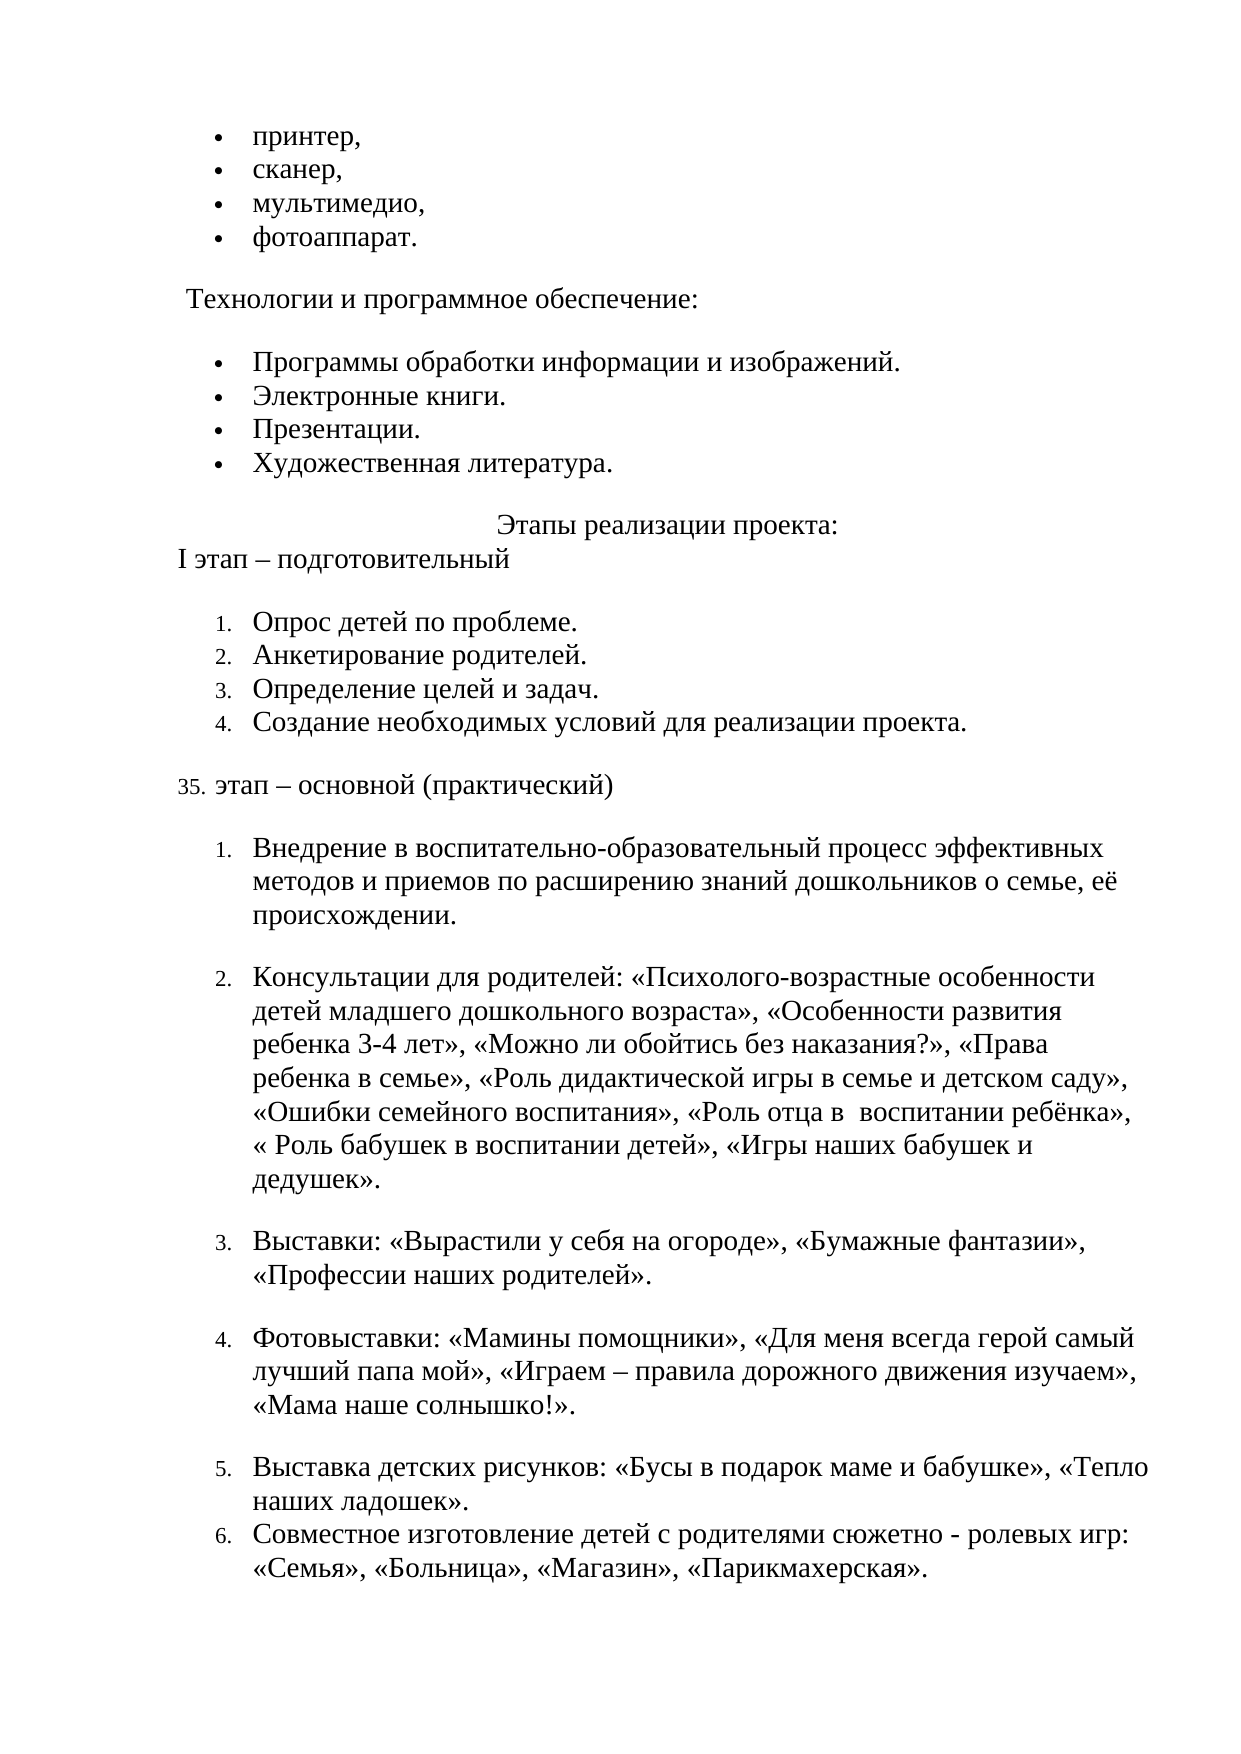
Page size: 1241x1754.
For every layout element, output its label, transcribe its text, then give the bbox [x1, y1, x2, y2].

list Выставка детских рисунков: «Бусы в подарок маме и бабушке», «Тепло наших ладошек». [215, 1449, 1152, 1517]
list Внедрение в воспитательно-образовательный процесс эффективных методов и приемов по расширению знаний дошкольников о семье, её происхождении. [215, 830, 1122, 930]
list Электронные книги. [215, 378, 1152, 411]
text Технологии и программное обеспечение: [186, 281, 1152, 315]
list Фотовыставки: «Мамины помощники», «Для меня всегда герой самый лучший папа мой», «Играем – правила дорожного движения изучаем», «Мама наше солнышко!». [215, 1320, 1141, 1420]
list Художественная литература. [215, 445, 1152, 478]
list сканер, [215, 152, 1152, 185]
list Презентации. [215, 411, 1152, 445]
list фотоаппарат. [215, 219, 1152, 252]
list Создание необходимых условий для реализации проекта. [215, 704, 1152, 738]
list Выставки: «Вырастили у себя на огороде», «Бумажные фантазии», «Профессии наших родителей». [215, 1223, 1122, 1291]
list Программы обработки информации и изображений. [215, 344, 1152, 378]
list Определение целей и задач. [215, 671, 1152, 704]
list принтер, [215, 118, 1152, 152]
list Совместное изготовление детей с родителями сюжетно - ролевых игр: «Семья», «Больница», «Магазин», «Парикмахерская». [215, 1517, 1137, 1584]
text I этап – подготовительный [177, 541, 1152, 574]
list мультимедио, [215, 185, 1152, 219]
list этап – основной (практический) [177, 767, 1152, 801]
text Этапы реализации проекта: [177, 507, 1158, 541]
list Анкетирование родителей. [215, 637, 1152, 671]
list Опрос детей по проблеме. [215, 604, 1152, 637]
list Консультации для родителей: «Психолого-возрастные особенности детей младшего дошкольного возраста», «Особенности развития ребенка 3-4 лет», «Можно ли обойтись без наказания?», «Права ребенка в семье», «Роль дидактической игры в семье и детском саду», «Ошибки семейного воспитания», «Роль отца в воспитании ребёнка», « Роль бабушек в воспитании детей», «Игры наших бабушек и дедушек». [215, 959, 1139, 1194]
